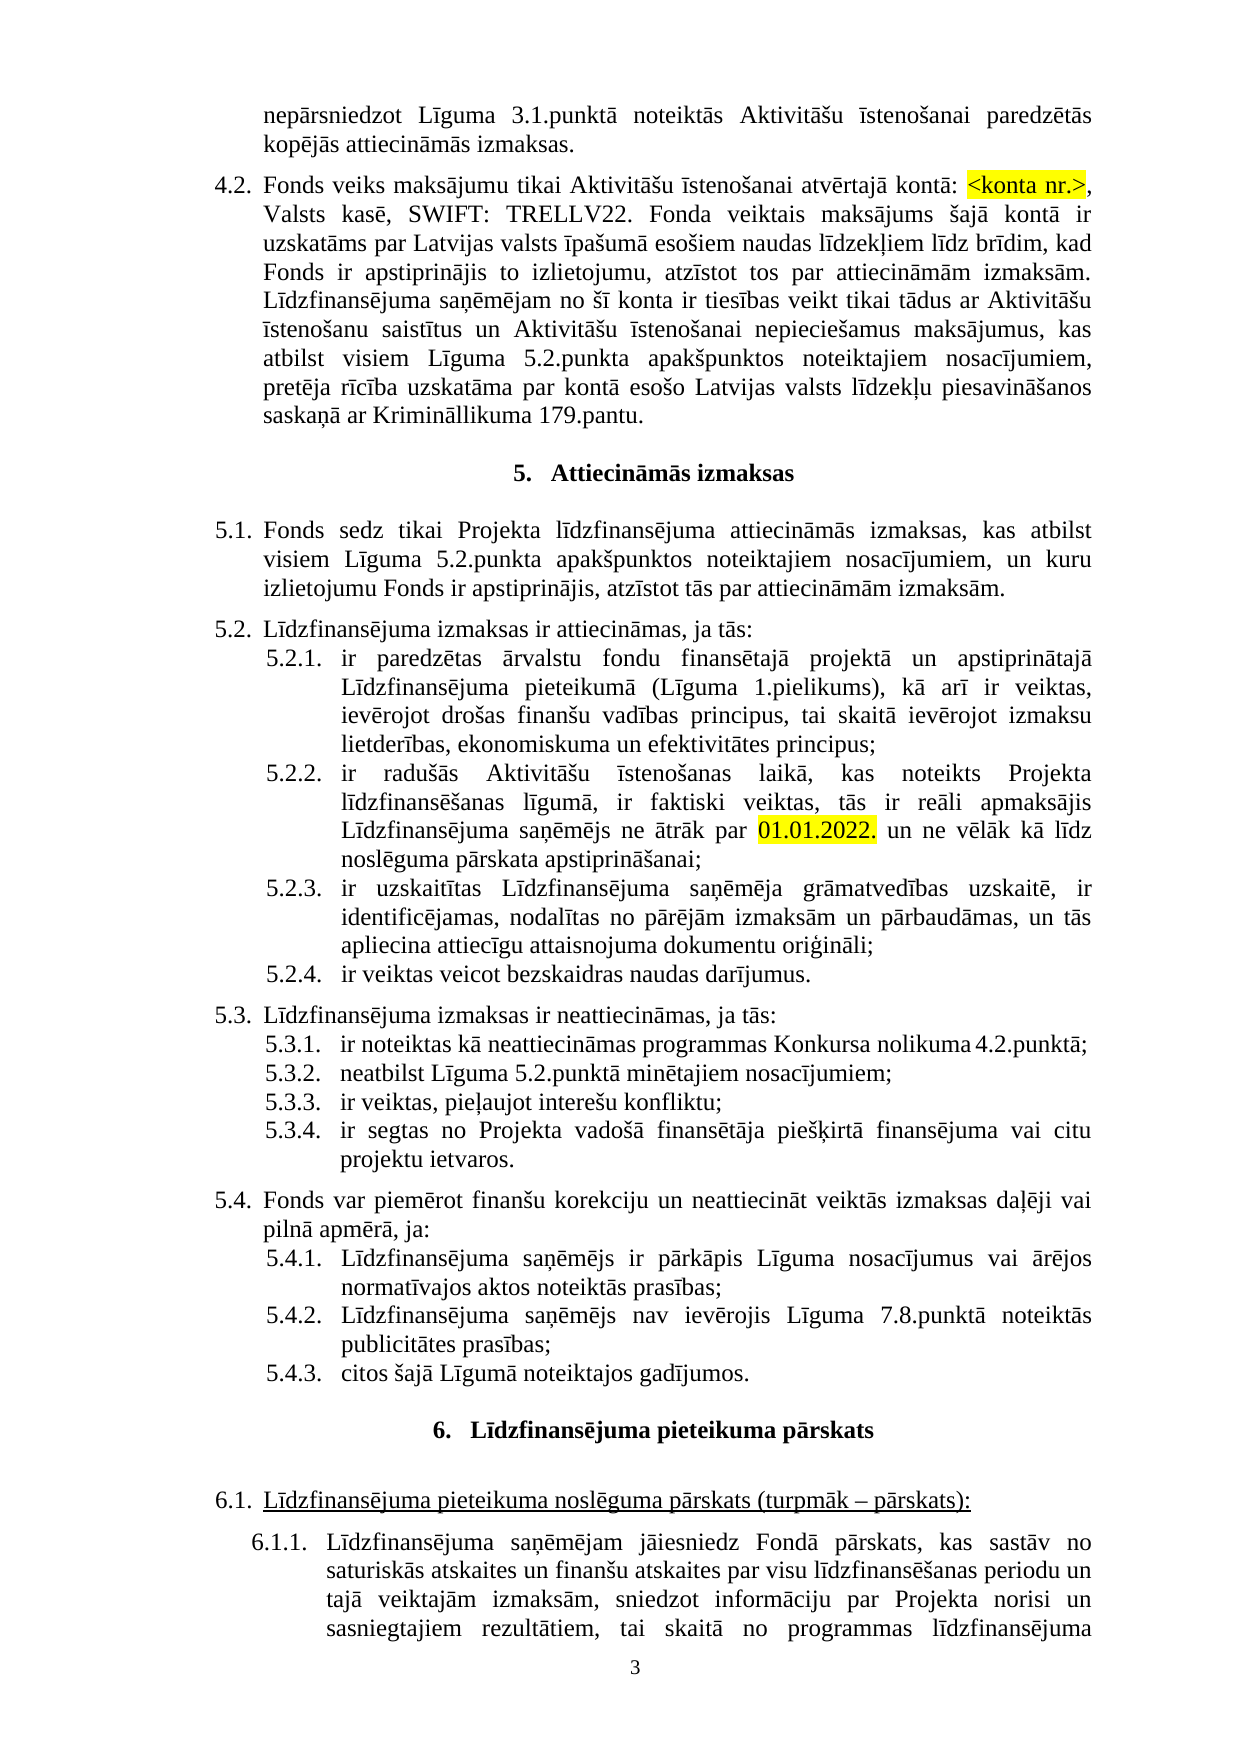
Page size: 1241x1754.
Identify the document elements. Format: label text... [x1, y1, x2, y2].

list ir veiktas veicot bezskaidras naudas darījumus. [266, 959, 1092, 988]
subtitle ir radušās Aktivitāšu īstenošanas laikā, kas noteikts Projekta līdzfinansēšanas līgumā, ir faktiski veiktas, tās ir reāli apmaksājis Līdzfinansējuma saņēmējs ne ātrāk par 01.01.2022. un ne vēlāk kā līdz noslēguma pārskata apstiprināšanai; [266, 758, 1092, 873]
list Līdzfinansējuma pieteikuma pārskats [215, 1415, 1092, 1444]
list Līdzfinansējuma saņēmējs ir pārkāpis Līguma nosacījumus vai ārējos normatīvajos aktos noteiktās prasības; [266, 1243, 1092, 1300]
list ir uzskaitītas Līdzfinansējuma saņēmēja grāmatvedības uzskaitē, ir identificējamas, nodalītas no pārējām izmaksām un pārbaudāmas, un tās apliecina attiecīgu attaisnojuma dokumentu oriģināli; [266, 873, 1092, 959]
subtitle ir paredzētas ārvalstu fondu finansētajā projektā un apstiprinātajā Līdzfinansējuma pieteikumā (Līguma 1.pielikums), kā arī ir veiktas, ievērojot drošas finanšu vadības principus, tai skaitā ievērojot izmaksu lietderības, ekonomiskuma un efektivitātes principus; [266, 643, 1092, 758]
list ir veiktas, pieļaujot interešu konfliktu; [265, 1087, 1092, 1115]
list citos šajā Līgumā noteiktajos gadījumos. [266, 1358, 1092, 1387]
list Līdzfinansējuma izmaksas ir neattiecināmas, ja tās: [214, 1000, 1092, 1029]
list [215, 100, 1092, 158]
list Līdzfinansējuma izmaksas ir attiecināmas, ja tās: [214, 614, 1092, 643]
list ir noteiktas kā neattiecināmas programmas Konkursa nolikuma 4.2.punktā; [265, 1029, 1092, 1058]
list Līdzfinansējuma saņēmējs nav ievērojis Līguma 7.8.punktā noteiktās publicitātes prasības; [266, 1300, 1092, 1358]
list Attiecināmās izmaksas [215, 458, 1092, 487]
list Fonds veiks maksājumu tikai Aktivitāšu īstenošanai atvērtajā kontā: <konta nr.>, Valsts kasē, SWIFT: TRELLV22. Fonda veiktais maksājums šajā kontā ir uzskatāms par Latvijas valsts īpašumā esošiem naudas līdzekļiem līdz brīdim, kad Fonds ir apstiprinājis to izlietojumu, atzīstot tos par attiecināmām izmaksām. Līdzfinansējuma saņēmējam no šī konta ir tiesības veikt tikai tādus ar Aktivitāšu īstenošanu saistītus un Aktivitāšu īstenošanai nepieciešamus maksājumus, kas atbilst visiem Līguma 5.2.punkta apakšpunktos noteiktajiem nosacījumiem, pretēja rīcība uzskatāma par kontā esošo Latvijas valsts līdzekļu piesavināšanos saskaņā ar Krimināllikuma 179.pantu. [214, 170, 1092, 429]
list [251, 1527, 1092, 1642]
list Līdzfinansējuma pieteikuma noslēguma pārskats (turpmāk – pārskats): [215, 1485, 1092, 1514]
list neatbilst Līguma 5.2.punktā minētajiem nosacījumiem; [265, 1058, 1092, 1087]
list Fonds var piemērot finanšu korekciju un neattiecināt veiktās izmaksas daļēji vai pilnā apmērā, ja: [214, 1185, 1092, 1243]
list Fonds sedz tikai Projekta līdzfinansējuma attiecināmās izmaksas, kas atbilst visiem Līguma 5.2.punkta apakšpunktos noteiktajiem nosacījumiem, un kuru izlietojumu Fonds ir apstiprinājis, atzīstot tās par attiecināmām izmaksām. [215, 515, 1092, 602]
list ir segtas no Projekta vadošā finansētāja piešķirtā finansējuma vai citu projektu ietvaros. [265, 1115, 1092, 1173]
